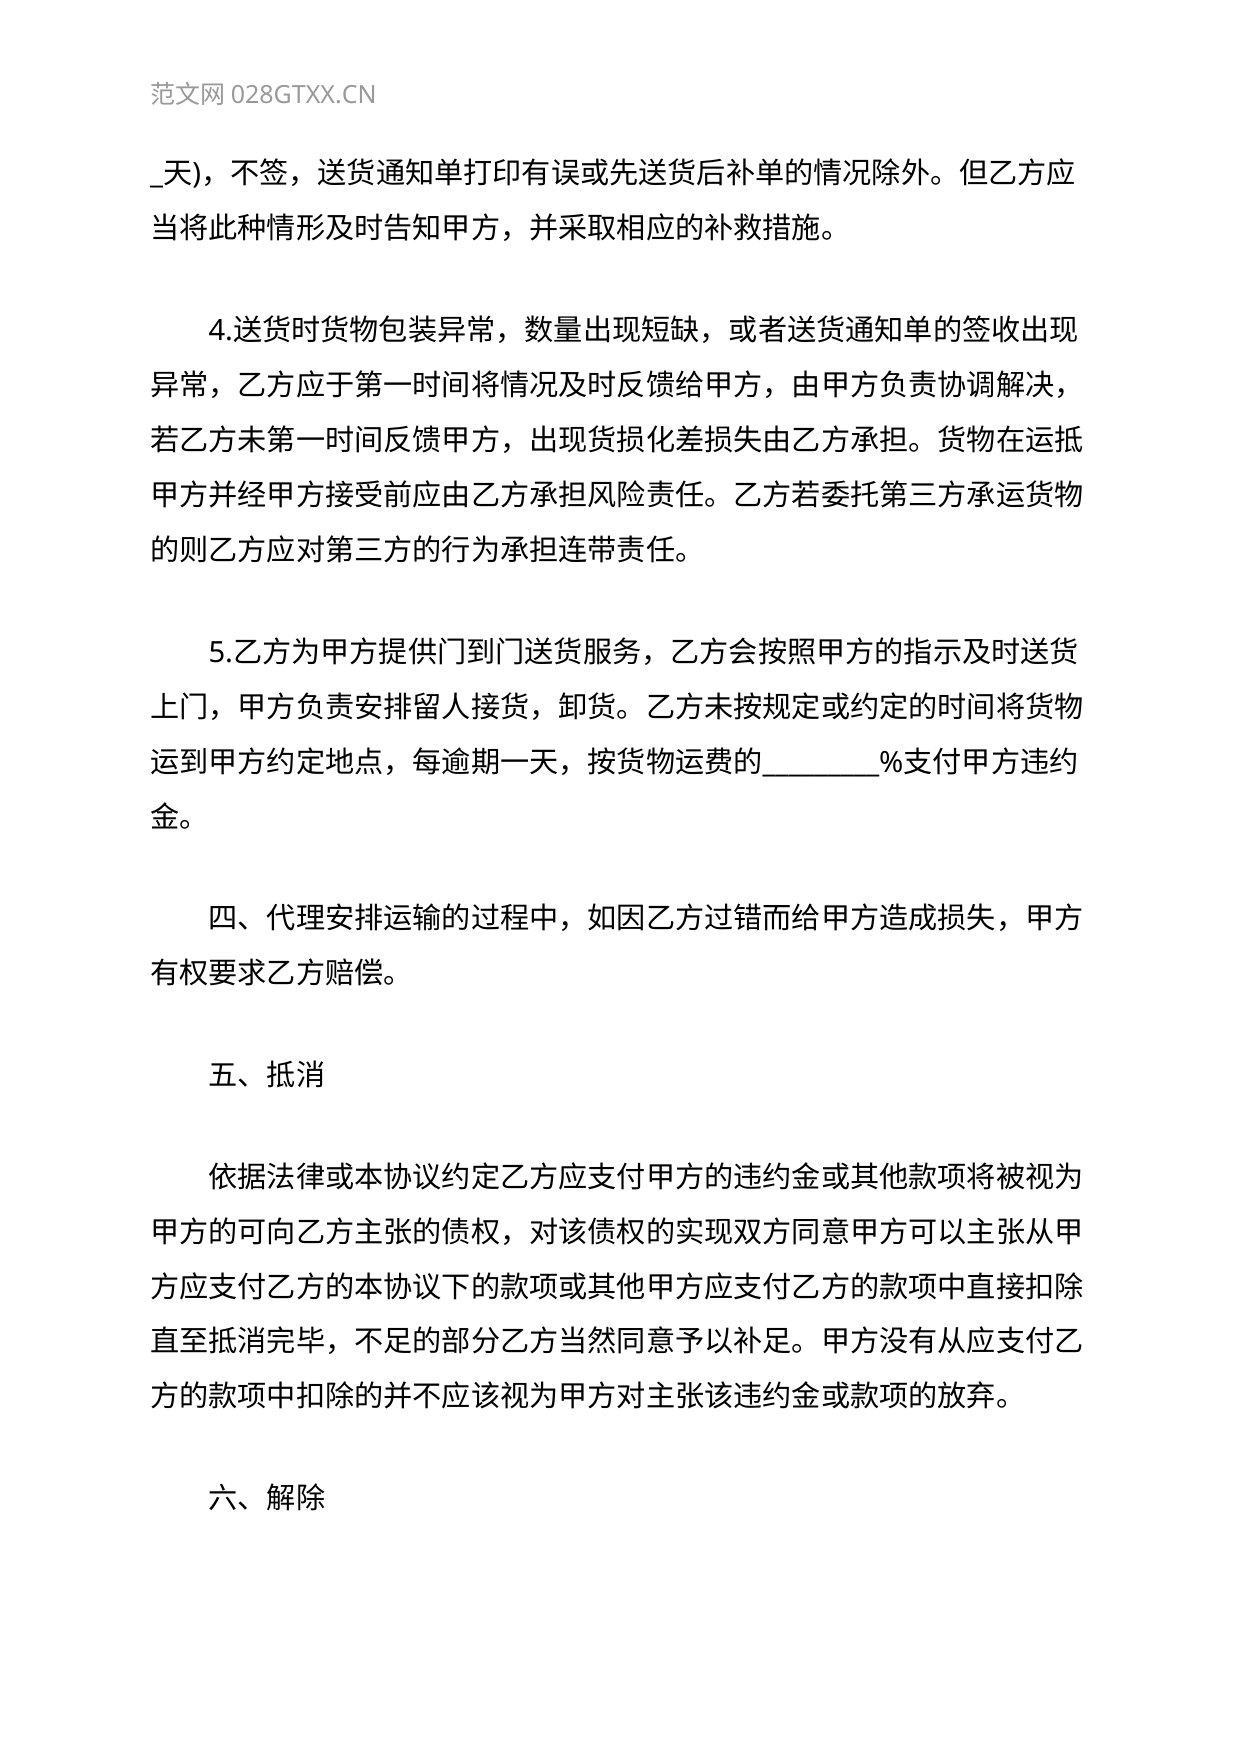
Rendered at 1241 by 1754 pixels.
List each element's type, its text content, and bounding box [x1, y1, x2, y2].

text 5.乙方为甲方提供门到门送货服务，乙方会按照甲方的指示及时送货上门，甲方负责安排留人接货，卸货。乙方未按规定或约定的时间将货物运到甲方约定地点，每逾期一天，按货物运费的_________%支付甲方违约金。 [150, 628, 1090, 835]
text 六、解除 [150, 1475, 1090, 1517]
text 四、代理安排运输的过程中，如因乙方过错而给甲方造成损失，甲方有权要求乙方赔偿。 [150, 895, 1090, 992]
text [150, 150, 1090, 247]
text 4.送货时货物包装异常，数量出现短缺，或者送货通知单的签收出现异常，乙方应于第一时间将情况及时反馈给甲方，由甲方负责协调解决，若乙方未第一时间反馈甲方，出现货损化差损失由乙方承担。货物在运抵甲方并经甲方接受前应由乙方承担风险责任。乙方若委托第三方承运货物的则乙方应对第三方的行为承担连带责任。 [150, 307, 1090, 569]
text 依据法律或本协议约定乙方应支付甲方的违约金或其他款项将被视为甲方的可向乙方主张的债权，对该债权的实现双方同意甲方可以主张从甲方应支付乙方的本协议下的款项或其他甲方应支付乙方的款项中直接扣除直至抵消完毕，不足的部分乙方当然同意予以补足。甲方没有从应支付乙方的款项中扣除的并不应该视为甲方对主张该违约金或款项的放弃。 [150, 1153, 1090, 1415]
text 五、抵消 [150, 1052, 1090, 1094]
